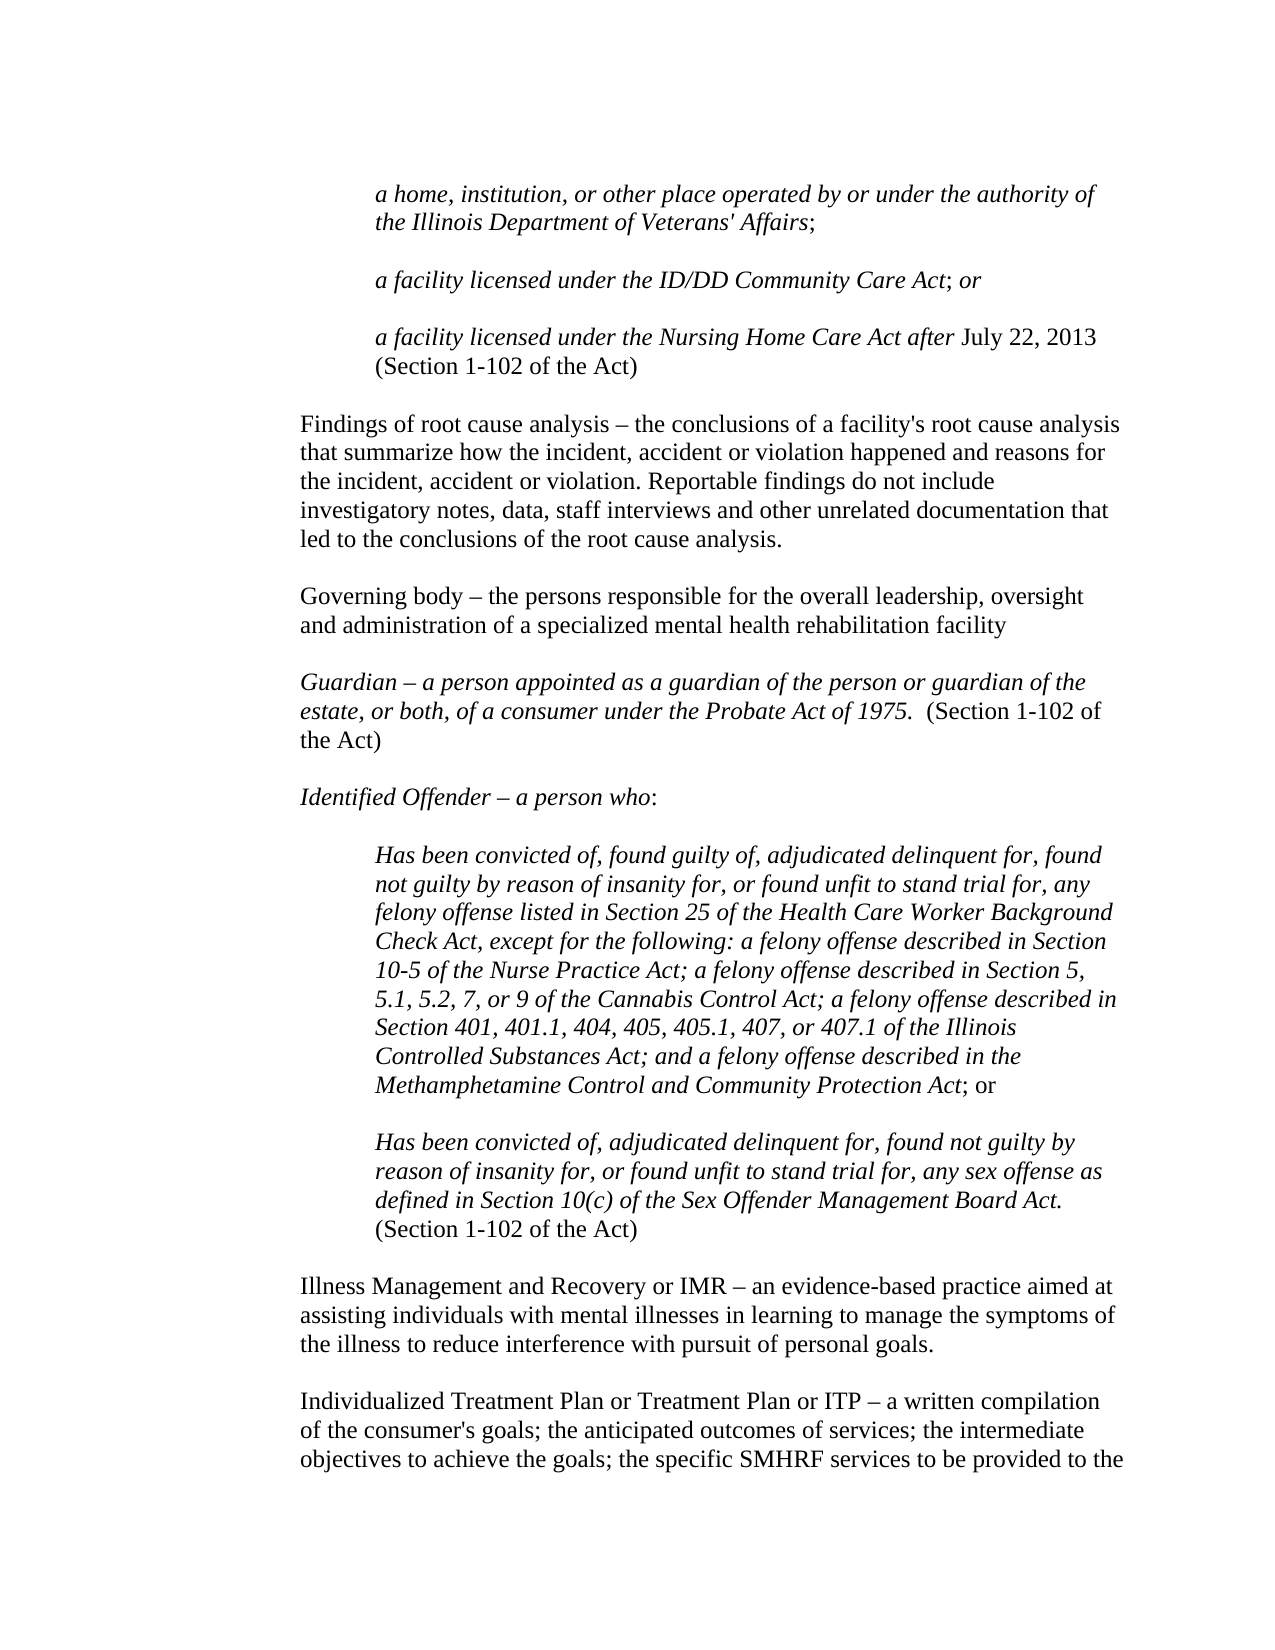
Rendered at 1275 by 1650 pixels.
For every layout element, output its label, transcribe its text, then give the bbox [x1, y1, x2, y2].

text Findings of root cause analysis – the conclusions of a facility's root cause analysis that summarize how the incident, accident or violation happened and reasons for the incident, accident or violation. Reportable findings do not include investigatory notes, data, staff interviews and other unrelated documentation that led to the conclusions of the root cause analysis. [300, 409, 1125, 552]
text Governing body – the persons responsible for the overall leadership, oversight and administration of a specialized mental health rehabilitation facility [300, 581, 1125, 639]
text Guardian – a person appointed as a guardian of the person or guardian of the estate, or both, of a consumer under the Probate Act of 1975. (Section 1-102 of the Act) [300, 667, 1125, 754]
text a home, institution, or other place operated by or under the authority of the Illinois Department of Veterans' Affairs; [375, 179, 1125, 236]
text Identified Offender – a person who: [300, 782, 1125, 811]
text Illness Management and Recovery or IMR – an evidence-based practice aimed at assisting individuals with mental illnesses in learning to manage the symptoms of the illness to reduce interference with pursuit of personal goals. [300, 1271, 1125, 1357]
text Has been convicted of, found guilty of, adjudicated delinquent for, found not guilty by reason of insanity for, or found unfit to stand trial for, any felony offense listed in Section 25 of the Health Care Worker Background Check Act, except for the following: a felony offense described in Section 10-5 of the Nurse Practice Act; a felony offense described in Section 5, 5.1, 5.2, 7, or 9 of the Cannabis Control Act; a felony offense described in Section 401, 401.1, 404, 405, 405.1, 407, or 407.1 of the Illinois Controlled Substances Act; and a felony offense described in the Methamphetamine Control and Community Protection Act; or [375, 840, 1125, 1099]
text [300, 1386, 1125, 1472]
text a facility licensed under the ID/DD Community Care Act; or [375, 265, 1125, 294]
text Has been convicted of, adjudicated delinquent for, found not guilty by reason of insanity for, or found unfit to stand trial for, any sex offense as defined in Section 10(c) of the Sex Offender Management Board Act. (Section 1-102 of the Act) [375, 1127, 1125, 1242]
text a facility licensed under the Nursing Home Care Act after July 22, 2013 (Section 1-102 of the Act) [375, 322, 1125, 380]
